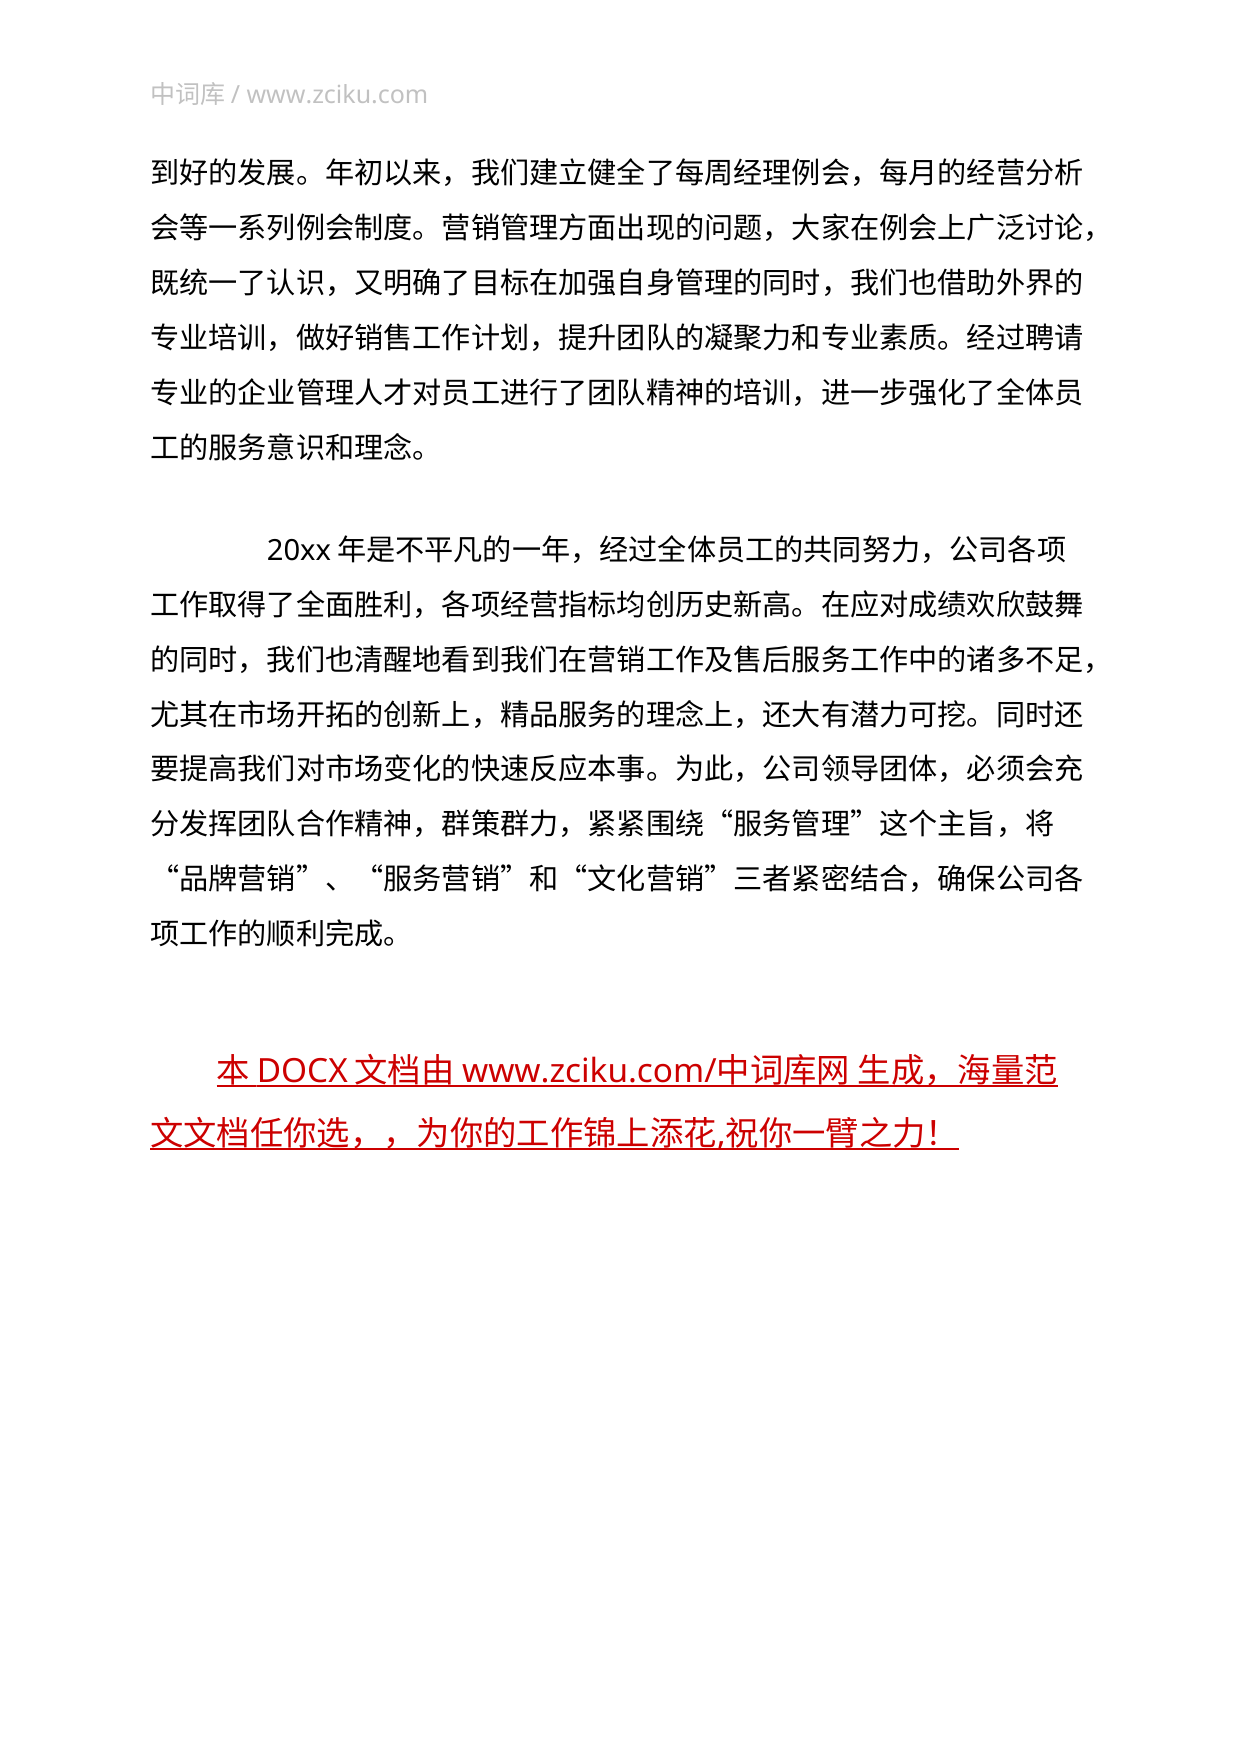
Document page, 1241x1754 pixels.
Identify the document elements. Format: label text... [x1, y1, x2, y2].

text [150, 150, 1090, 467]
text 本DOCX文档由 www.zciku.com/中词库网 生成，海量范文文档任你选，，为你的工作锦上添花,祝你一臂之力！ [150, 1044, 1090, 1155]
text 20xx年是不平凡的一年，经过全体员工的共同努力，公司各项工作取得了全面胜利，各项经营指标均创历史新高。在应对成绩欢欣鼓舞的同时，我们也清醒地看到我们在营销工作及售后服务工作中的诸多不足，尤其在市场开拓的创新上，精品服务的理念上，还大有潜力可挖。同时还要提高我们对市场变化的快速反应本事。为此，公司领导团体，必须会充分发挥团队合作精神，群策群力，紧紧围绕“服务管理”这个主旨，将“品牌营销”、“服务营销”和“文化营销”三者紧密结合，确保公司各项工作的顺利完成。 [150, 526, 1090, 953]
